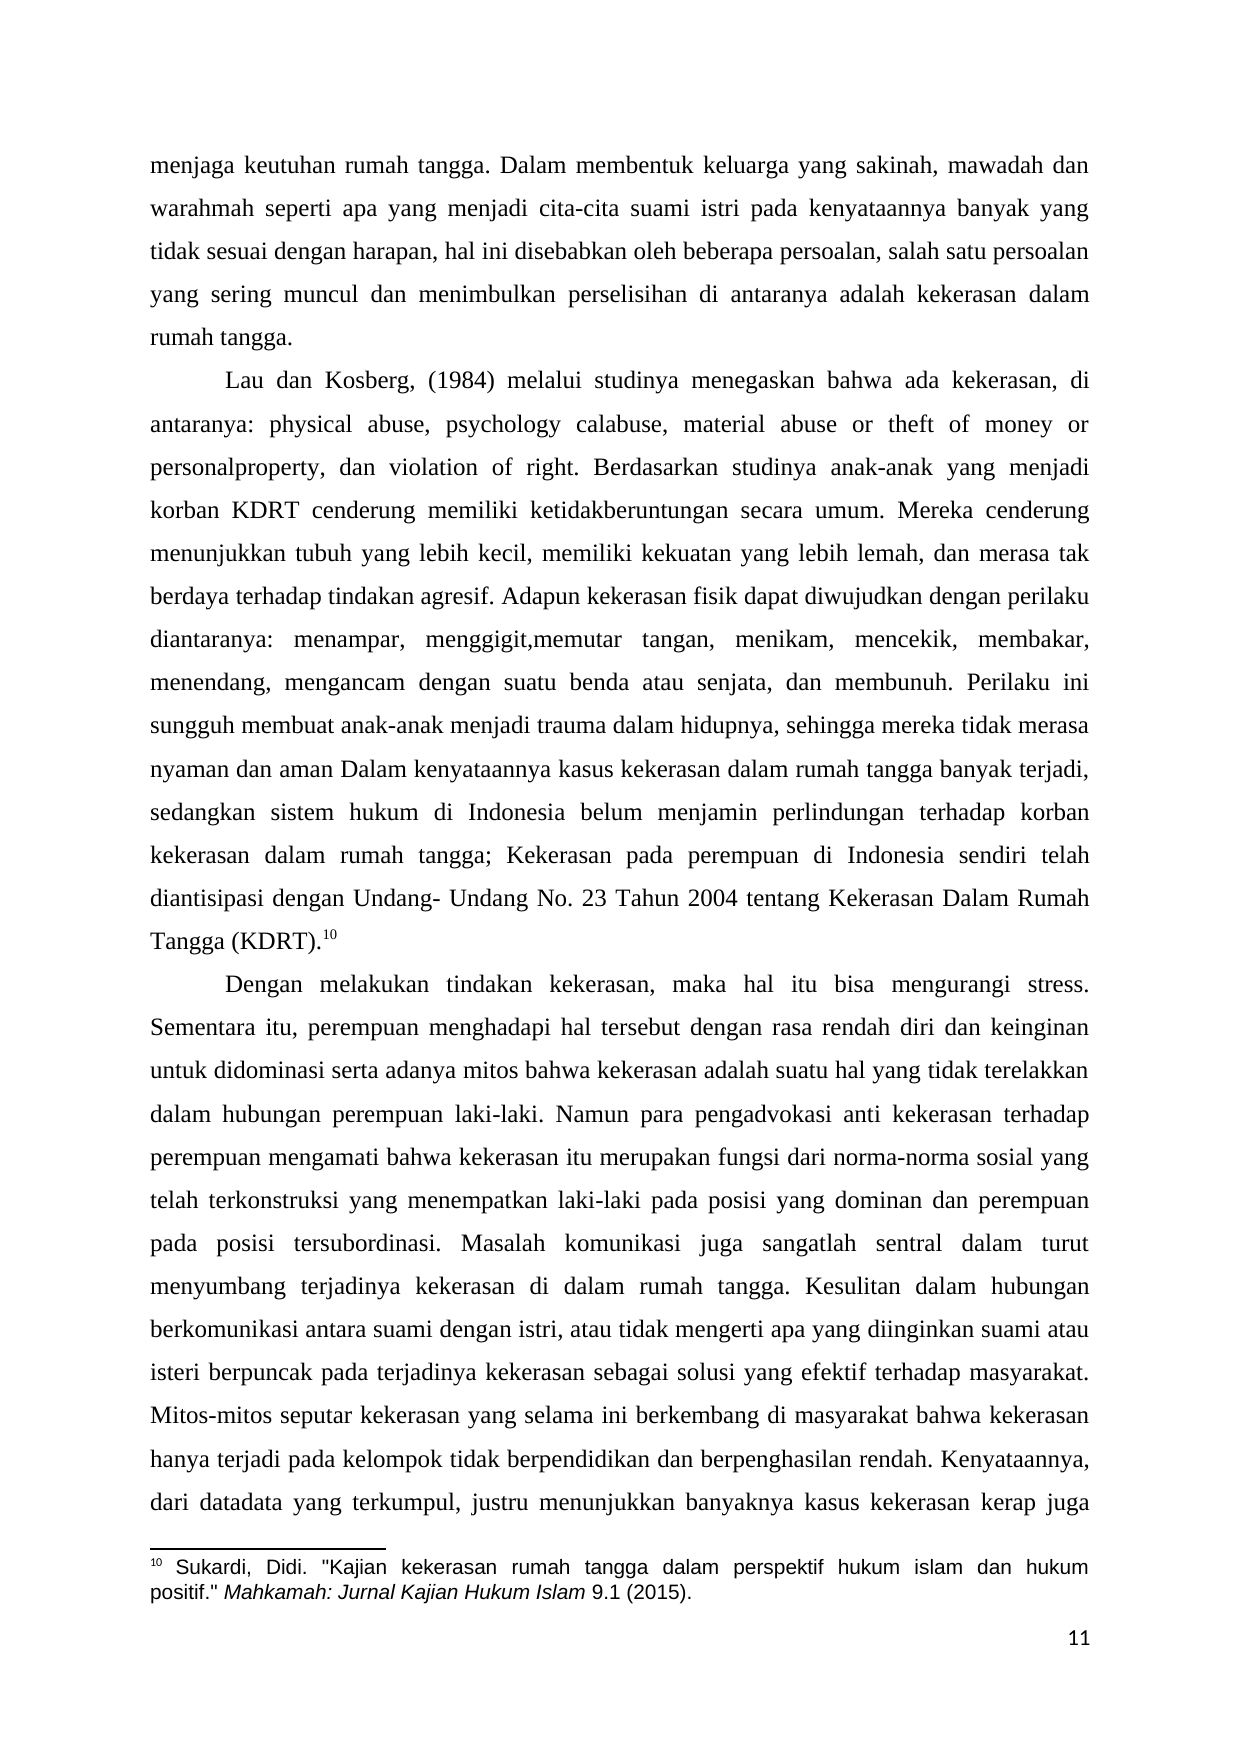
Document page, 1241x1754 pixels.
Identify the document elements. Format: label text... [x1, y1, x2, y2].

text Lau dan Kosberg, (1984) melalui studinya menegaskan bahwa ada kekerasan, di antaranya: physical abuse, psychology calabuse, material abuse or theft of money or personalproperty, dan violation of right. Berdasarkan studinya anak-anak yang menjadi korban KDRT cenderung memiliki ketidakberuntungan secara umum. Mereka cenderung menunjukkan tubuh yang lebih kecil, memiliki kekuatan yang lebih lemah, dan merasa tak berdaya terhadap tindakan agresif. Adapun kekerasan fisik dapat diwujudkan dengan perilaku diantaranya: menampar, menggigit,memutar tangan, menikam, mencekik, membakar, menendang, mengancam dengan suatu benda atau senjata, dan membunuh. Perilaku ini sungguh membuat anak-anak menjadi trauma dalam hidupnya, sehingga mereka tidak merasa nyaman dan aman Dalam kenyataannya kasus kekerasan dalam rumah tangga banyak terjadi, sedangkan sistem hukum di Indonesia belum menjamin perlindungan terhadap korban kekerasan dalam rumah tangga; Kekerasan pada perempuan di Indonesia sendiri telah diantisipasi dengan Undang- Undang No. 23 Tahun 2004 tentang Kekerasan Dalam Rumah Tangga (KDRT). [150, 366, 1090, 955]
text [150, 150, 1090, 351]
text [150, 969, 1090, 1516]
